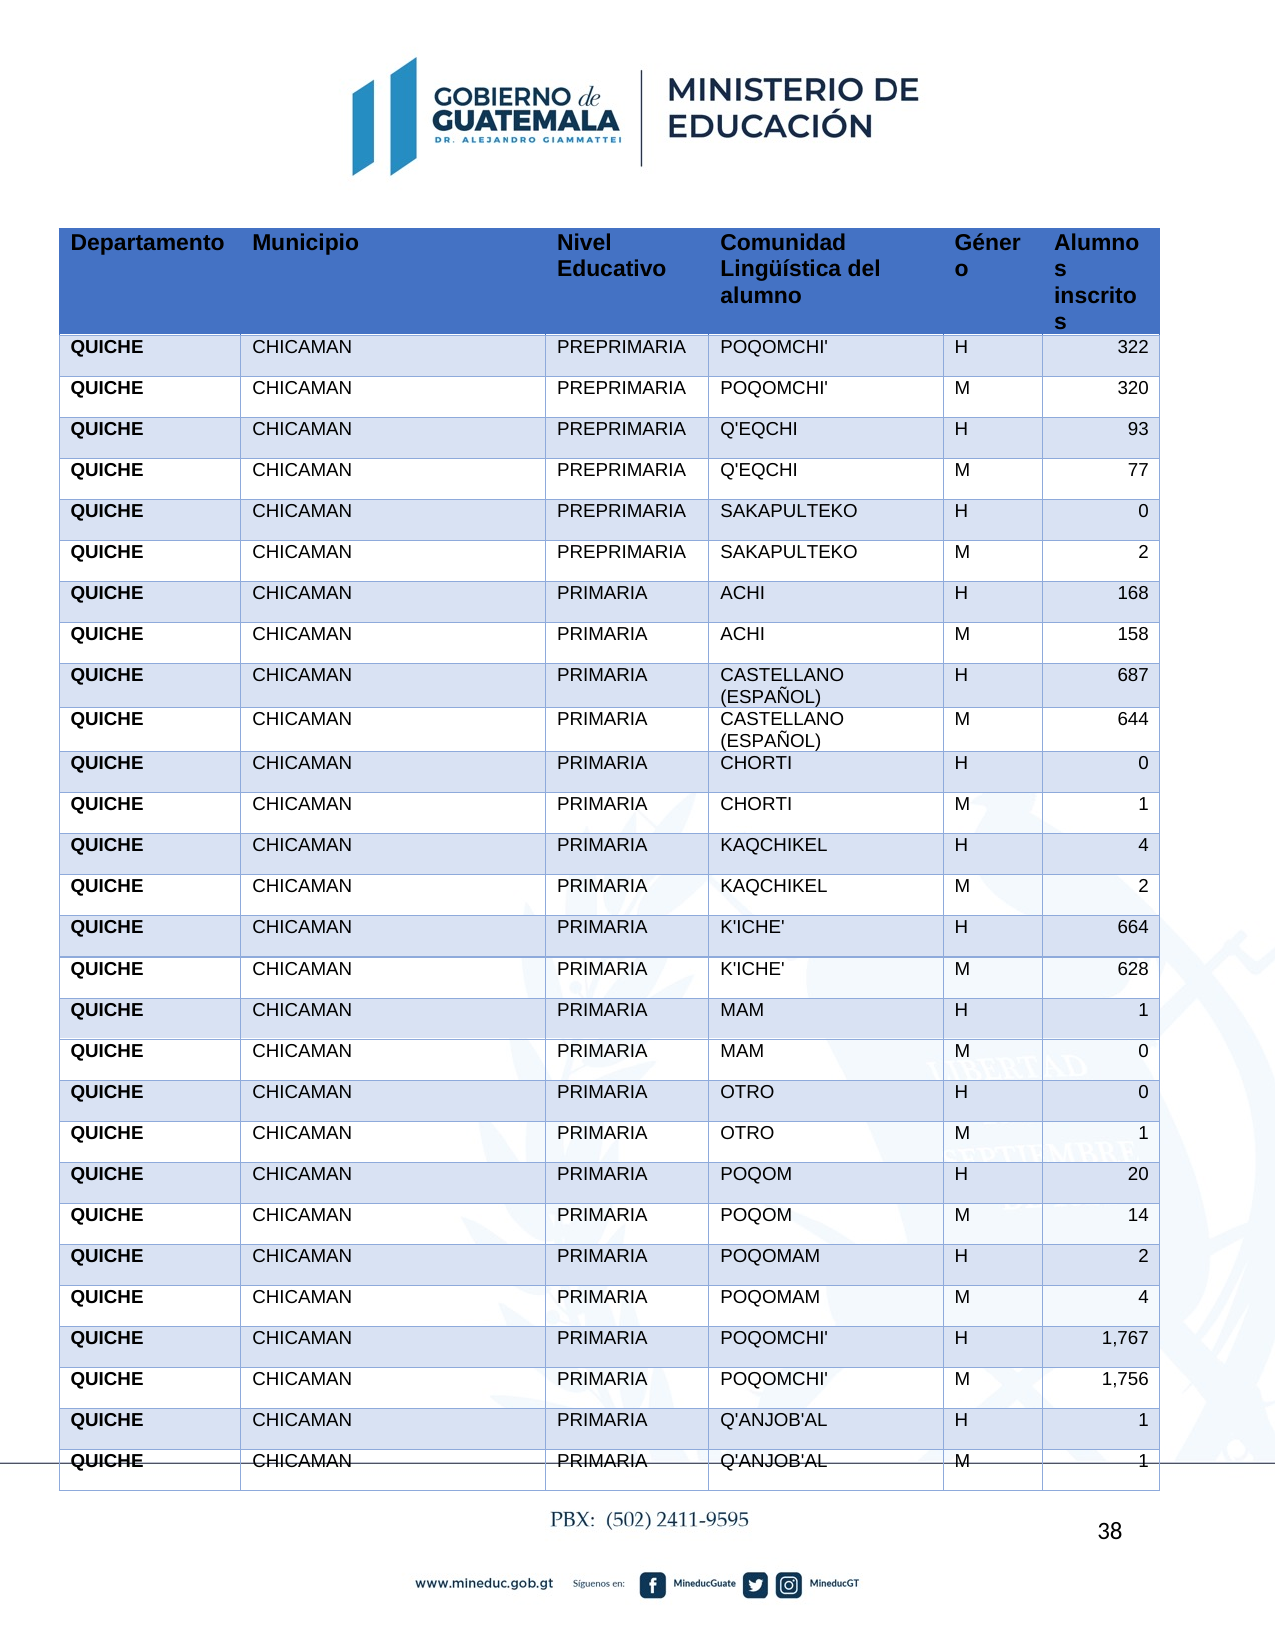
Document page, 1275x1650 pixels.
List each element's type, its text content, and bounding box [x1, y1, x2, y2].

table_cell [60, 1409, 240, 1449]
table_header Departamento [60, 229, 240, 334]
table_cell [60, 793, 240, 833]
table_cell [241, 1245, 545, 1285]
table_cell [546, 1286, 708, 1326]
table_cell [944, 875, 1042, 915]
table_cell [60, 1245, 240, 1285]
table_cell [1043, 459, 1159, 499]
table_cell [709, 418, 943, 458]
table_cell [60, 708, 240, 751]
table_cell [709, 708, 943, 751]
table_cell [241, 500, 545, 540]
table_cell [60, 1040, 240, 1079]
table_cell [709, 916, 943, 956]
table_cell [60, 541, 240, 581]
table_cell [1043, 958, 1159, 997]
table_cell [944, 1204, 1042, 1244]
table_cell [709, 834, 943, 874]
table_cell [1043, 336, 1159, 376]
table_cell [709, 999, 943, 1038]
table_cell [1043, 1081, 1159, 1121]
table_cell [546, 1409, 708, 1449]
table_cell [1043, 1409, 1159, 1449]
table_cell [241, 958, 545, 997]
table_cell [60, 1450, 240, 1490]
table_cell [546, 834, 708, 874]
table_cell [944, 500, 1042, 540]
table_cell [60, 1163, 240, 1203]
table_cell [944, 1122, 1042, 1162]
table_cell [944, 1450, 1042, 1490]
table_header Comunidad Lingüística del alumno [709, 229, 943, 334]
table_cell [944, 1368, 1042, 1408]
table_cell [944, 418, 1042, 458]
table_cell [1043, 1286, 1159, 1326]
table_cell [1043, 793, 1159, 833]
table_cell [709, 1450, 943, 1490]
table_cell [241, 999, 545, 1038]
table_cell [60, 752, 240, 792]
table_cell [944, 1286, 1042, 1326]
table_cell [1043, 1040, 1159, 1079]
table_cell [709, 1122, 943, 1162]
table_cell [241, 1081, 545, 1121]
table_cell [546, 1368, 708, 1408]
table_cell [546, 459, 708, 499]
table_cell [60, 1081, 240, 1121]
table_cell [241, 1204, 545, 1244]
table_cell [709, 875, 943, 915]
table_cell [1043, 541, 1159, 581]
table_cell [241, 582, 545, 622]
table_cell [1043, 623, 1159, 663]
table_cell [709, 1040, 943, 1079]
table_header Municipio [241, 229, 545, 334]
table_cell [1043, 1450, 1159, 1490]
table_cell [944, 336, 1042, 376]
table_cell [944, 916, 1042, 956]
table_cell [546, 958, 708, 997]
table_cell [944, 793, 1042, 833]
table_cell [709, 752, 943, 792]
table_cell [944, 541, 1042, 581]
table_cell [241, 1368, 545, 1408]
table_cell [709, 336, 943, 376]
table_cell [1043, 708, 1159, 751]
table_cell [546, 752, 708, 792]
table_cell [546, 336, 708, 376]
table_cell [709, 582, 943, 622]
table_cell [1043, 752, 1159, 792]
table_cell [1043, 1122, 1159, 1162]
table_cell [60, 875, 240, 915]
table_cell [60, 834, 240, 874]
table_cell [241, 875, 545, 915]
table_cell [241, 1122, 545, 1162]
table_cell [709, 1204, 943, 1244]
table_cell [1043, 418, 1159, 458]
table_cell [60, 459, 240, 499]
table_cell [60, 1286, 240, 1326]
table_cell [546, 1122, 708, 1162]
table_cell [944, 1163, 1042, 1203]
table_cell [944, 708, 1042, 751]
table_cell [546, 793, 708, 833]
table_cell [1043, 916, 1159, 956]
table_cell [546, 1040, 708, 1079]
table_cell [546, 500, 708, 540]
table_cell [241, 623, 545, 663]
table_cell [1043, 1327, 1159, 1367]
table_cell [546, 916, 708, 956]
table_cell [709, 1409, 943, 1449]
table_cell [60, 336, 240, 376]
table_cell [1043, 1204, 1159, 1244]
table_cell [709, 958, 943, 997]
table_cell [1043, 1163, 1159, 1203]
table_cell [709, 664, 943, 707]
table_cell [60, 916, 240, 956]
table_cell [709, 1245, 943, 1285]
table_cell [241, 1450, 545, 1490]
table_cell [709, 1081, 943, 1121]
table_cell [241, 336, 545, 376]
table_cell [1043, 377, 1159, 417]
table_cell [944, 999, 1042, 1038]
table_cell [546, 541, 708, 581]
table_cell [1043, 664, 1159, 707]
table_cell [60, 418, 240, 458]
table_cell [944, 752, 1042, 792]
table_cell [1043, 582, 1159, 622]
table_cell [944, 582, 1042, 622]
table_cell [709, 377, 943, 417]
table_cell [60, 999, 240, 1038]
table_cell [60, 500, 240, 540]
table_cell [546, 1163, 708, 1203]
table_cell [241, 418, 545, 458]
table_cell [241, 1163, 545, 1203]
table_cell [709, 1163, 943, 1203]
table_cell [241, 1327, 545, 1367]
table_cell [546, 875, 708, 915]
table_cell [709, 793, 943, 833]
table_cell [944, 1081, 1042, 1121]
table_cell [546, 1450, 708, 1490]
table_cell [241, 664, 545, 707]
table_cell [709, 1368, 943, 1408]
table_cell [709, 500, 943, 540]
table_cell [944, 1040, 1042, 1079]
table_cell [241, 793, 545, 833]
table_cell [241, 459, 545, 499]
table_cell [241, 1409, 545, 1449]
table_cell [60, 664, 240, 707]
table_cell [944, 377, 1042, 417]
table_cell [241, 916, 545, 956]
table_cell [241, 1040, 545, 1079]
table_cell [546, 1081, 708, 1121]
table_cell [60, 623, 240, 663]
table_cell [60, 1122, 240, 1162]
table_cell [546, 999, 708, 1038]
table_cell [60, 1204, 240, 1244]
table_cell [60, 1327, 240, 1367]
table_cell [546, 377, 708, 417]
picture [0, 0, 1275, 1650]
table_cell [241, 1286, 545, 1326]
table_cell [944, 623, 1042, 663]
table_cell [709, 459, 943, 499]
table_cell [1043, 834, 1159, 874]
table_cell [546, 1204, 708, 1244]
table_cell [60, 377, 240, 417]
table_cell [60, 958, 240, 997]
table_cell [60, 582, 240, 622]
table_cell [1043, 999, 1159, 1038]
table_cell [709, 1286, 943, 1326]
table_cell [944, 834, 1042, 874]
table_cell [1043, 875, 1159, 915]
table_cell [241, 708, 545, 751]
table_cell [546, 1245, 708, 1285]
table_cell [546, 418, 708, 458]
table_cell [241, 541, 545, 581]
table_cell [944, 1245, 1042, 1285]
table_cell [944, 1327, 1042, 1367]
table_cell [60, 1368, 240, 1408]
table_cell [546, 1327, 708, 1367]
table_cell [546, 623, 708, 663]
table_header Género [944, 229, 1042, 334]
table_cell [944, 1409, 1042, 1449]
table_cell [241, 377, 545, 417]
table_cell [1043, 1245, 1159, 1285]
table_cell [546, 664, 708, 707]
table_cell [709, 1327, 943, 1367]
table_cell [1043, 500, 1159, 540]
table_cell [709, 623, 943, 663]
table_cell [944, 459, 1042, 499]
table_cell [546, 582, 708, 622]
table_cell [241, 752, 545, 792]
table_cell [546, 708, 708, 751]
table_header Nivel Educativo [546, 229, 708, 334]
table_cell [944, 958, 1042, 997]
table_header Alumnos inscritos [1043, 229, 1159, 334]
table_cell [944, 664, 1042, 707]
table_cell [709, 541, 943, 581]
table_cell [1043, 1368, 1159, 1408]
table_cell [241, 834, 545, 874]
